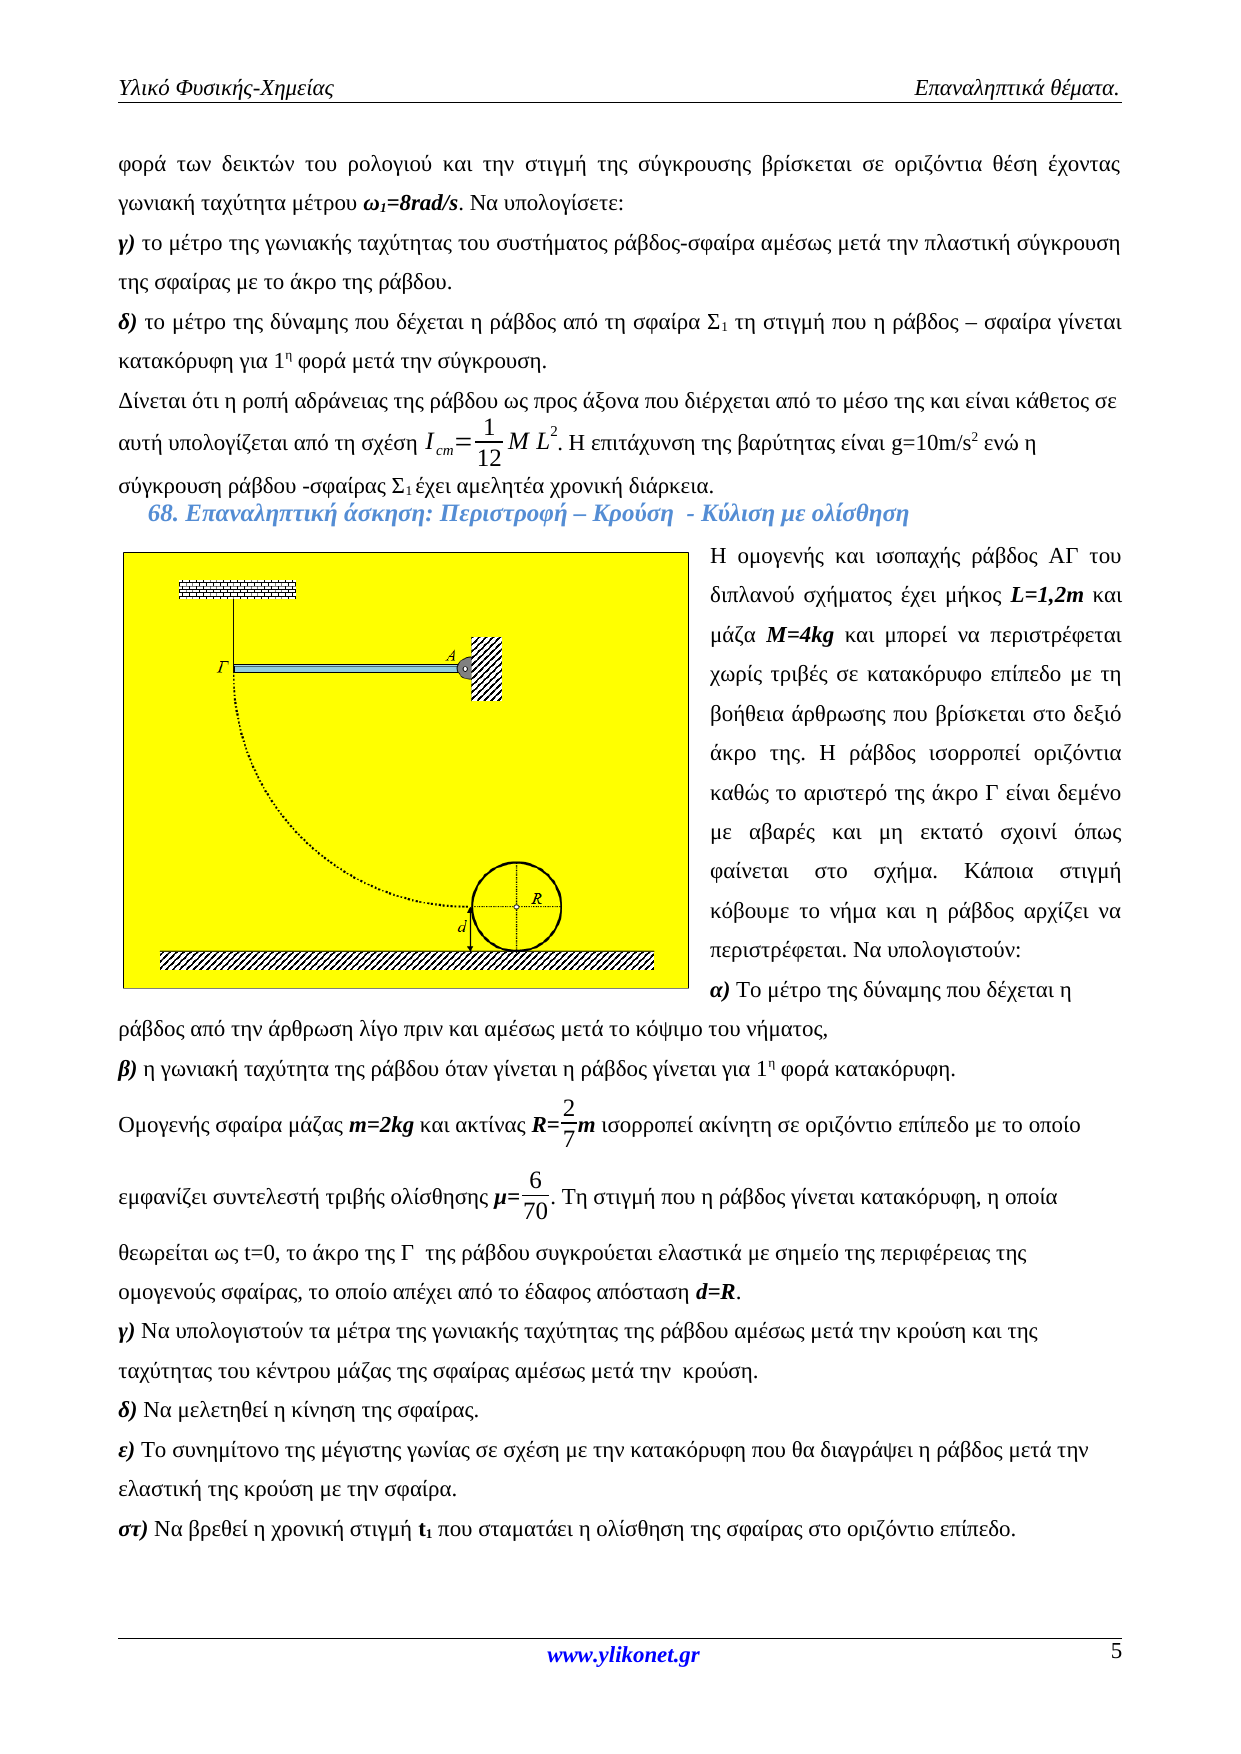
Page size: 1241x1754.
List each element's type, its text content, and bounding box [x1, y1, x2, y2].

text Ομογενής σφαίρα μάζας m=2kg και ακτίνας R=m ισορροπεί ακίνητη σε οριζόντιο επίπεδο με το οποίο εμφανίζει συντελεστή τριβής ολίσθησης μ=. Τη στιγμή που η ράβδος γίνεται κατακόρυφη, η οποία θεωρείται ως t=0, το άκρο της Γ της ράβδου συγκρούεται ελαστικά με σημείο της περιφέρειας της ομογενούς σφαίρας, το οποίο απέχει από το έδαφος απόσταση d=R. [118, 1094, 1122, 1304]
text ε) Το συνημίτονο της μέγιστης γωνίας σε σχέση με την κατακόρυφη που θα διαγράψει η ράβδος μετά την ελαστική της κρούση με την σφαίρα. [118, 1436, 1122, 1502]
text στ) Να βρεθεί η χρονική στιγμή t1 που σταματάει η ολίσθηση της σφαίρας στο οριζόντιο επίπεδο. [118, 1515, 1122, 1541]
text Επαναληπτική άσκηση: Περιστροφή – Κρούση - Κύλιση με ολίσθηση [148, 498, 1122, 527]
text γ) Να υπολογιστούν τα μέτρα της γωνιακής ταχύτητας της ράβδου αμέσως μετά την κρούση και της ταχύτητας του κέντρου μάζας της σφαίρας αμέσως μετά την κρούση. [118, 1317, 1122, 1383]
text γ) το μέτρο της γωνιακής ταχύτητας του συστήματος ράβδος-σφαίρα αμέσως μετά την πλαστική σύγκρουση της σφαίρας με το άκρο της ράβδου. [118, 229, 1122, 295]
text Δίνεται ότι η ροπή αδράνειας της ράβδου ως προς άξονα που διέρχεται από το μέσο της και είναι κάθετος σε αυτή υπολογίζεται από τη σχέση . Η επιτάχυνση της βαρύτητας είναι g=10m/s2 ενώ η σύγκρουση ράβδου -σφαίρας Σ1 έχει αμελητέα χρονική διάρκεια. [118, 387, 1122, 498]
text β) η γωνιακή ταχύτητα της ράβδου όταν γίνεται η ράβδος γίνεται για 1η φορά κατακόρυφη. [118, 1055, 1122, 1081]
picture [115, 546, 692, 994]
text δ) Να μελετηθεί η κίνηση της σφαίρας. [118, 1396, 1122, 1423]
text α) Το μέτρο της δύναμης που δέχεται η ράβδος από την άρθρωση λίγο πριν και αμέσως μετά το κόψιμο του νήματος, [118, 976, 1122, 1042]
text δ) το μέτρο της δύναμης που δέχεται η ράβδος από τη σφαίρα Σ1 τη στιγμή που η ράβδος – σφαίρα γίνεται κατακόρυφη για 1η φορά μετά την σύγκρουση. [118, 308, 1122, 374]
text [118, 150, 1122, 216]
